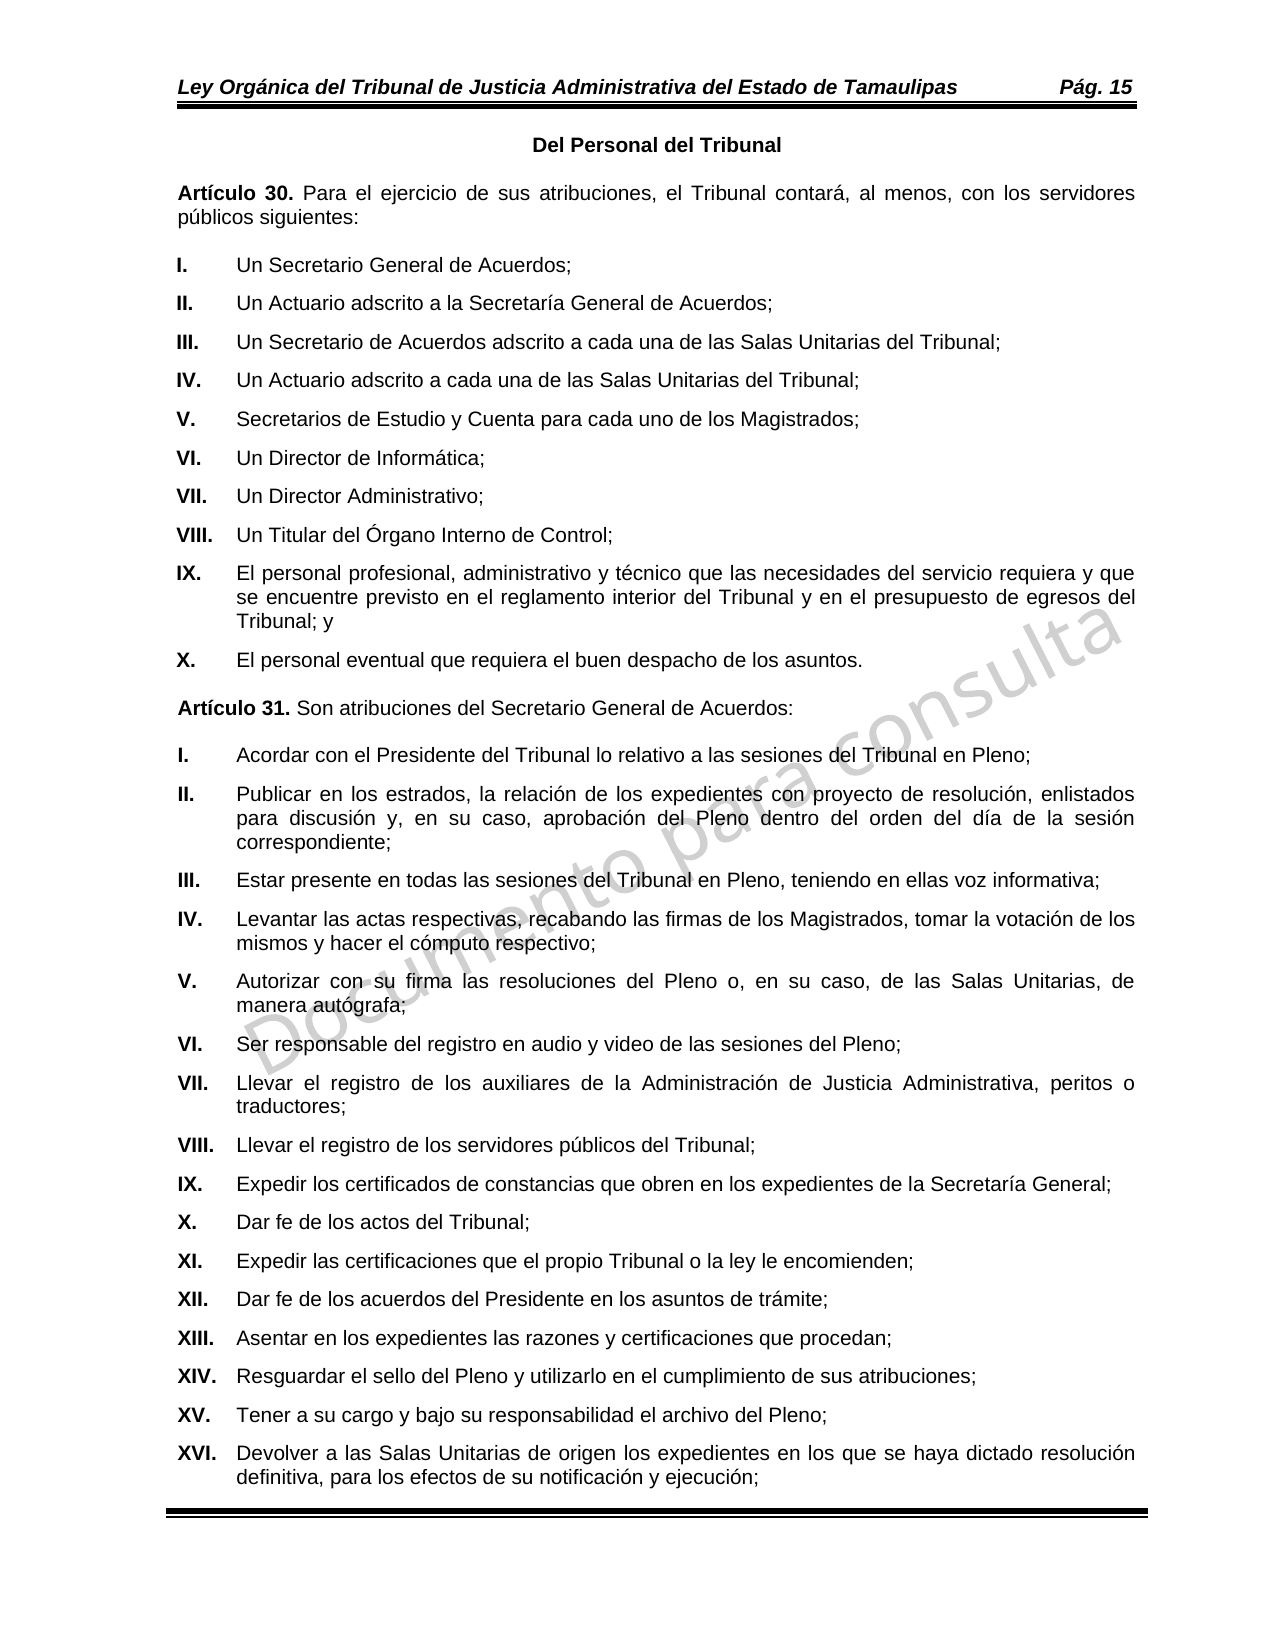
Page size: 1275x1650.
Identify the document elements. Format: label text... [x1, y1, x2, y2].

text Del Personal del Tribunal [177, 133, 1137, 157]
list Un Actuario adscrito a cada una de las Salas Unitarias del Tribunal; [176, 368, 1137, 392]
list Expedir las certificaciones que el propio Tribunal o la ley le encomienden; [177, 1248, 1137, 1272]
list Llevar el registro de los servidores públicos del Tribunal; [177, 1133, 1137, 1157]
list Un Titular del Órgano Interno de Control; [176, 522, 1137, 546]
list Llevar el registro de los auxiliares de la Administración de Justicia Administrativa, peritos o traductores; [177, 1070, 1137, 1118]
list Ser responsable del registro en audio y video de las sesiones del Pleno; [177, 1032, 1137, 1056]
list Un Secretario de Acuerdos adscrito a cada una de las Salas Unitarias del Tribunal; [176, 330, 1137, 354]
list El personal profesional, administrativo y técnico que las necesidades del servicio requiera y que se encuentre previsto en el reglamento interior del Tribunal y en el presupuesto de egresos del Tribunal; y [176, 561, 1137, 633]
list Publicar en los estrados, la relación de los expedientes con proyecto de resolución, enlistados para discusión y, en su caso, aprobación del Pleno dentro del orden del día de la sesión correspondiente; [177, 782, 1137, 854]
text Artículo 30. Para el ejercicio de sus atribuciones, el Tribunal contará, al menos, con los servidores públicos siguientes: [177, 181, 1137, 229]
list Dar fe de los acuerdos del Presidente en los asuntos de trámite; [177, 1287, 1137, 1311]
list Asentar en los expedientes las razones y certificaciones que procedan; [177, 1326, 1137, 1349]
list Tener a su cargo y bajo su responsabilidad el archivo del Pleno; [177, 1403, 1137, 1427]
list Expedir los certificados de constancias que obren en los expedientes de la Secretaría General; [177, 1171, 1137, 1195]
list Un Director Administrativo; [176, 484, 1137, 508]
list Estar presente en todas las sesiones del Tribunal en Pleno, teniendo en ellas voz informativa; [177, 868, 1137, 892]
list Acordar con el Presidente del Tribunal lo relativo a las sesiones del Tribunal en Pleno; [177, 743, 1137, 767]
list Autorizar con su firma las resoluciones del Pleno o, en su caso, de las Salas Unitarias, de manera autógrafa; [177, 969, 1137, 1017]
list Dar fe de los actos del Tribunal; [177, 1210, 1137, 1234]
list Devolver a las Salas Unitarias de origen los expedientes en los que se haya dictado resolución definitiva, para los efectos de su notificación y ejecución; [177, 1441, 1137, 1489]
text Artículo 31. Son atribuciones del Secretario General de Acuerdos: [177, 695, 1137, 719]
list Un Director de Informática; [176, 445, 1137, 469]
list Secretarios de Estudio y Cuenta para cada uno de los Magistrados; [176, 407, 1137, 431]
list Resguardar el sello del Pleno y utilizarlo en el cumplimiento de sus atribuciones; [177, 1364, 1137, 1388]
list Un Actuario adscrito a la Secretaría General de Acuerdos; [176, 291, 1137, 315]
list Un Secretario General de Acuerdos; [176, 253, 1137, 277]
list El personal eventual que requiera el buen despacho de los asuntos. [176, 647, 1137, 671]
list Levantar las actas respectivas, recabando las firmas de los Magistrados, tomar la votación de los mismos y hacer el cómputo respectivo; [177, 907, 1137, 955]
